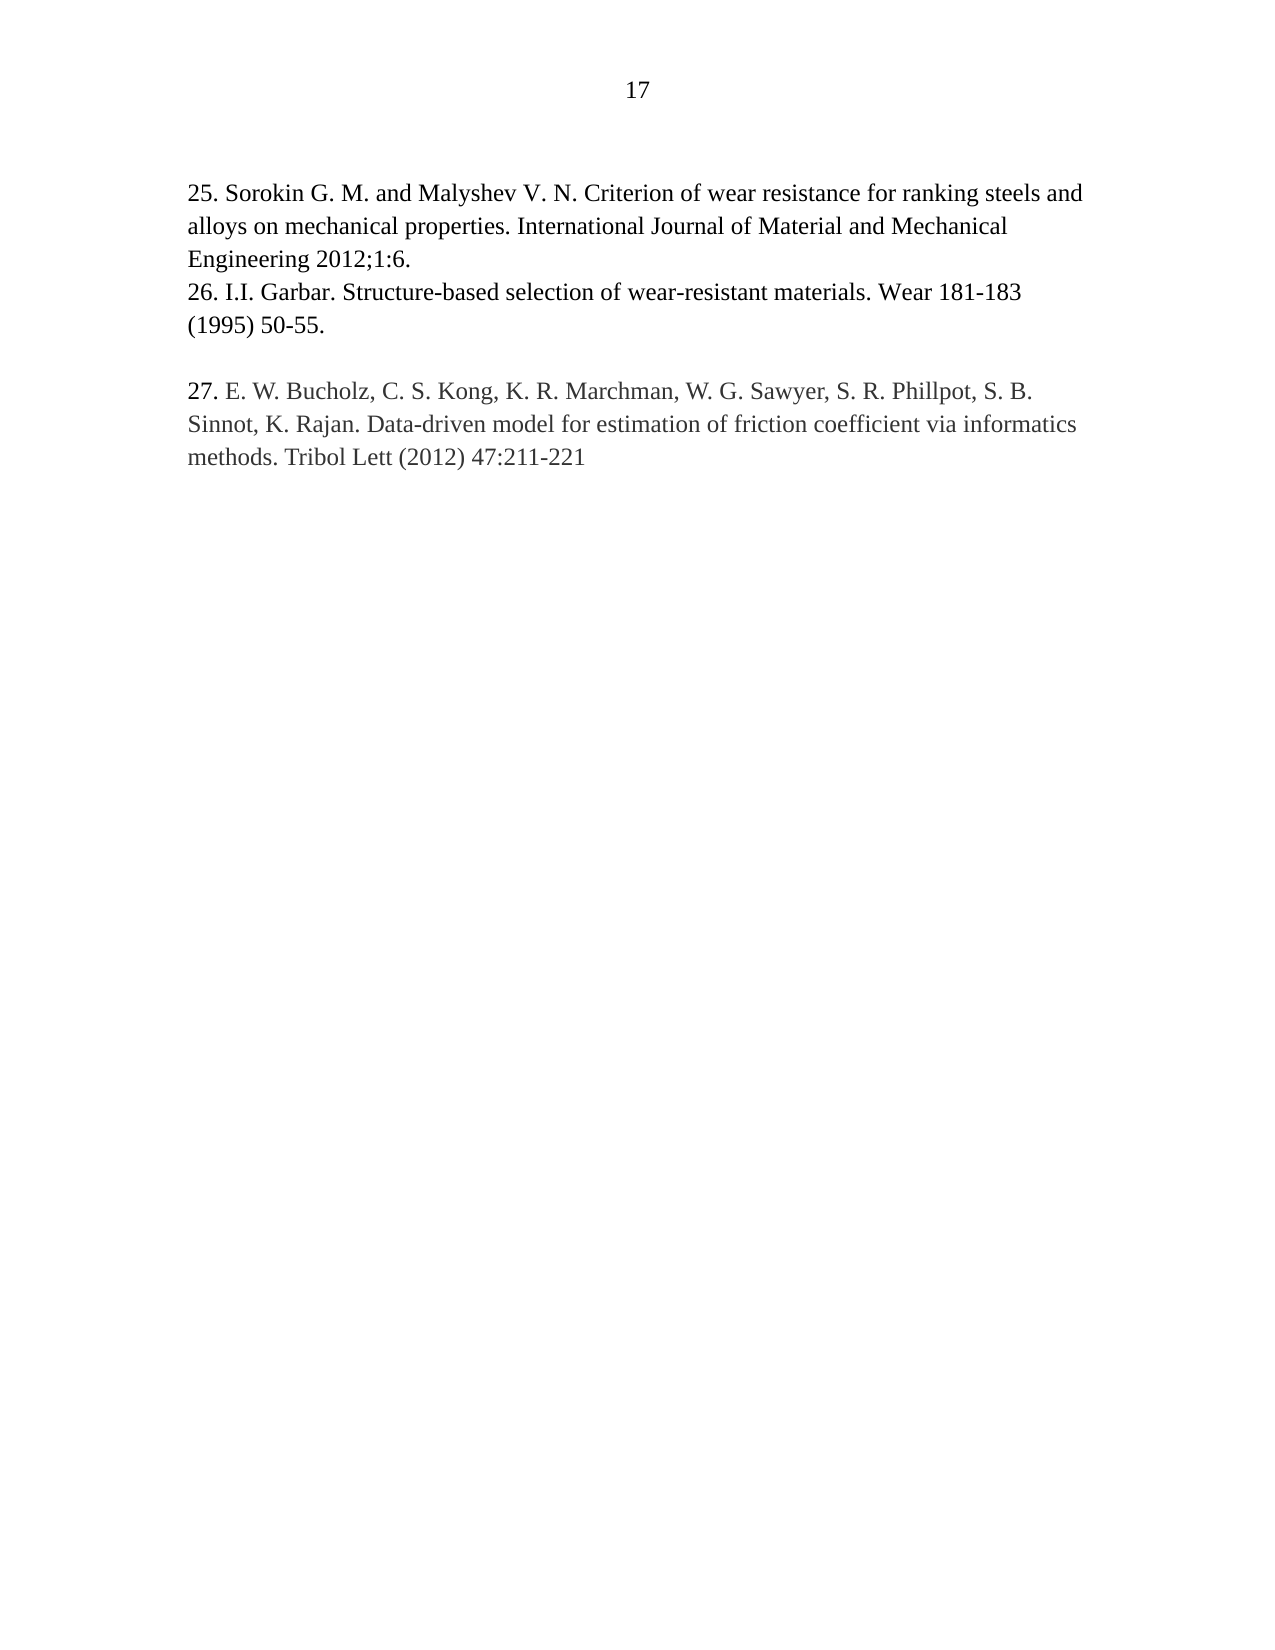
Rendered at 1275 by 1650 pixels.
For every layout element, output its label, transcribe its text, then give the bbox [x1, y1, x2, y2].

text 26. I.I. Garbar. Structure-based selection of wear-resistant materials. Wear 181-183 (1995) 50-55. [187, 277, 1087, 339]
text 27. E. W. Bucholz, C. S. Kong, K. R. Marchman, W. G. Sawyer, S. R. Phillpot, S. B. Sinnot, K. Rajan. Data-driven model for estimation of friction coefficient via informatics methods. Tribol Lett (2012) 47:211-221 [187, 376, 1087, 471]
text 25. Sorokin G. M. and Malyshev V. N. Criterion of wear resistance for ranking steels and alloys on mechanical properties. International Journal of Material and Mechanical Engineering 2012;1:6. [187, 178, 1087, 273]
